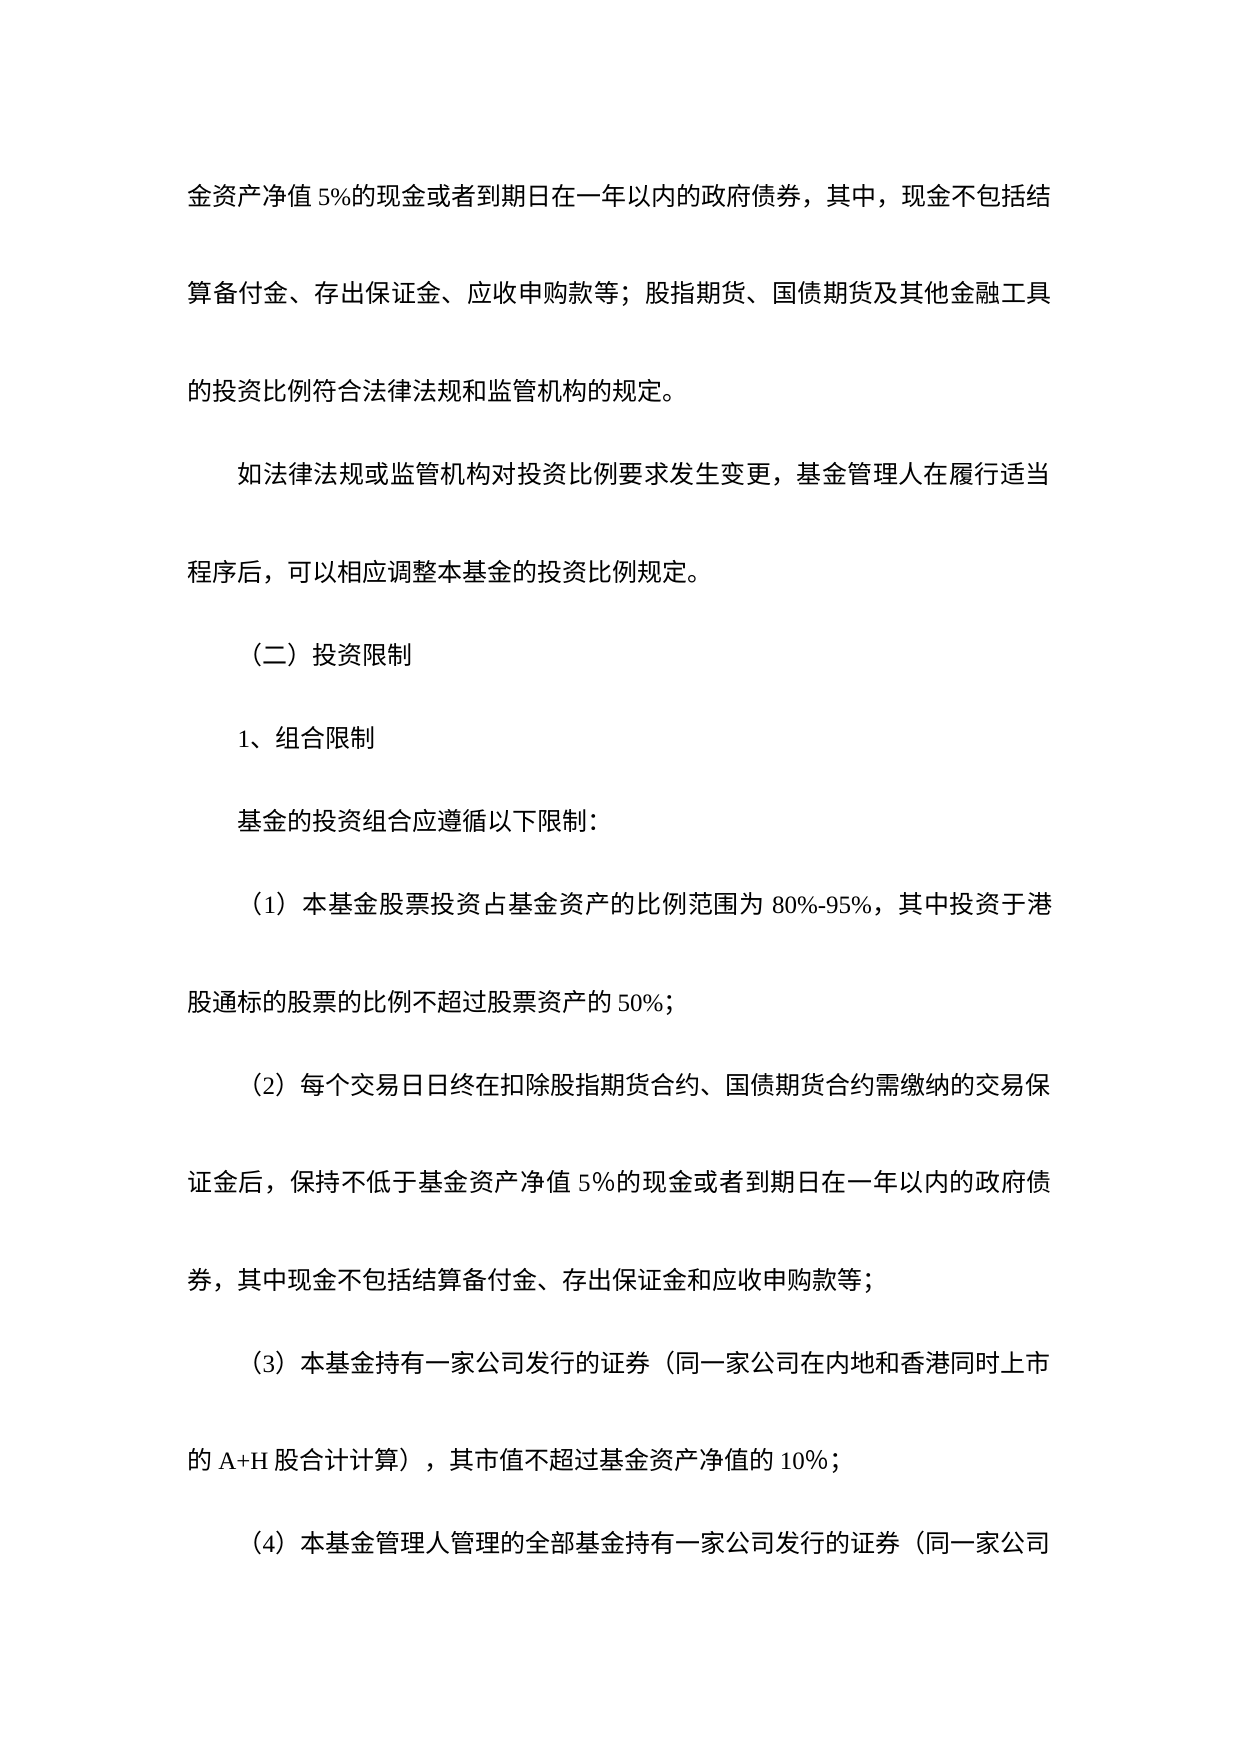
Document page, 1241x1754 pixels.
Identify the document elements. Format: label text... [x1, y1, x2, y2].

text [187, 1509, 1053, 1574]
text （二）投资限制 [187, 621, 1053, 686]
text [187, 162, 1053, 422]
text 基金的投资组合应遵循以下限制： [187, 787, 1053, 852]
text 如法律法规或监管机构对投资比例要求发生变更，基金管理人在履行适当程序后，可以相应调整本基金的投资比例规定。 [187, 440, 1053, 603]
text （2）每个交易日日终在扣除股指期货合约、国债期货合约需缴纳的交易保证金后，保持不低于基金资产净值5％的现金或者到期日在一年以内的政府债券，其中现金不包括结算备付金、存出保证金和应收申购款等； [187, 1051, 1053, 1311]
text 1、组合限制 [187, 704, 1053, 769]
text （3）本基金持有一家公司发行的证券（同一家公司在内地和香港同时上市的 A+H 股合计计算），其市值不超过基金资产净值的10％； [187, 1329, 1053, 1491]
text （1）本基金股票投资占基金资产的比例范围为80%-95%，其中投资于港股通标的股票的比例不超过股票资产的50%； [187, 870, 1053, 1033]
